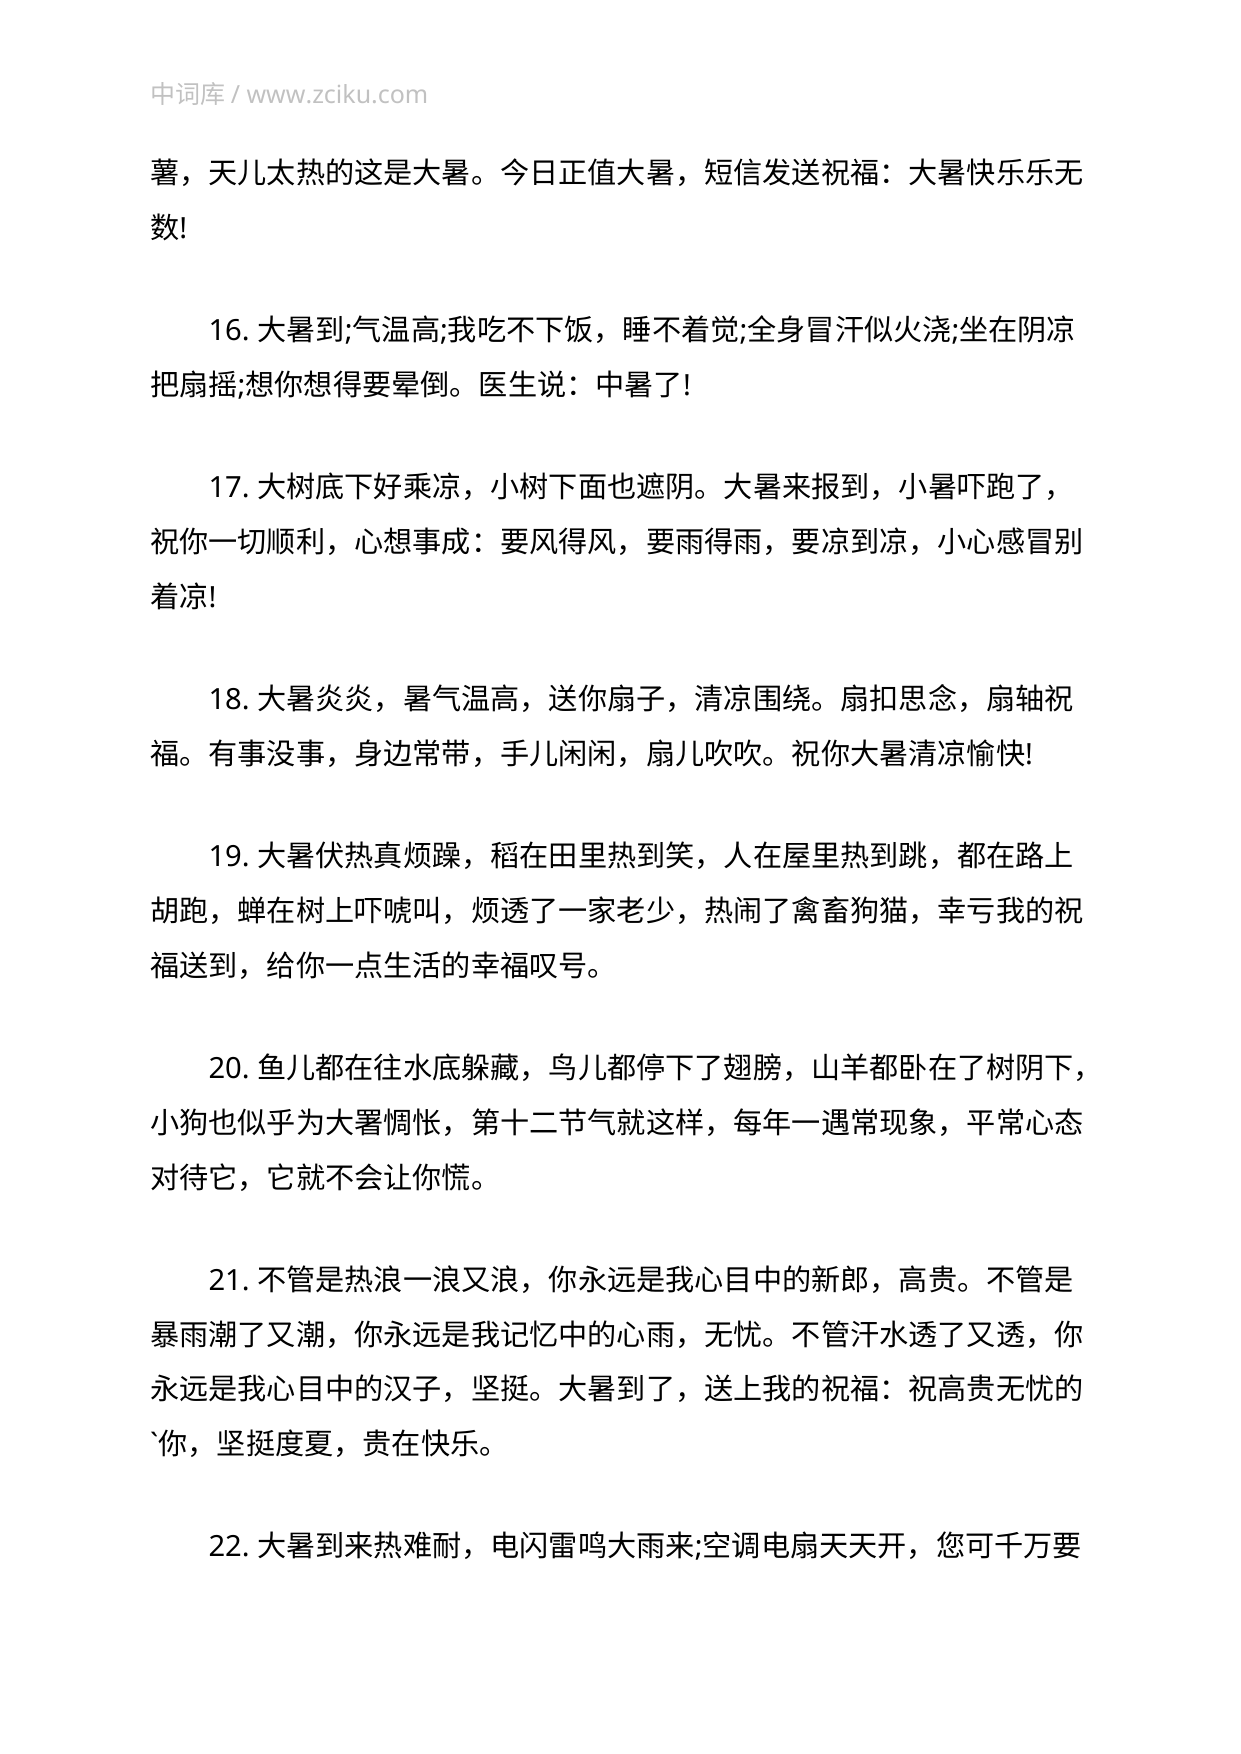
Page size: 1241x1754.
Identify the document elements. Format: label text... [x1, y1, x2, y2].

text 21. 不管是热浪一浪又浪，你永远是我心目中的新郎，高贵。不管是暴雨潮了又潮，你永远是我记忆中的心雨，无忧。不管汗水透了又透，你永远是我心目中的汉子，坚挺。大暑到了，送上我的祝福：祝高贵无忧的`你，坚挺度夏，贵在快乐。 [150, 1256, 1090, 1463]
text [150, 150, 1090, 247]
text 18. 大暑炎炎，暑气温高，送你扇子，清凉围绕。扇扣思念，扇轴祝福。有事没事，身边常带，手儿闲闲，扇儿吹吹。祝你大暑清凉愉快! [150, 676, 1090, 773]
text 20. 鱼儿都在往水底躲藏，鸟儿都停下了翅膀，山羊都卧在了树阴下，小狗也似乎为大署惆怅，第十二节气就这样，每年一遇常现象，平常心态对待它，它就不会让你慌。 [150, 1044, 1090, 1197]
text 19. 大暑伏热真烦躁，稻在田里热到笑，人在屋里热到跳，都在路上胡跑，蝉在树上吓唬叫，烦透了一家老少，热闹了禽畜狗猫，幸亏我的祝福送到，给你一点生活的幸福叹号。 [150, 833, 1090, 985]
text 17. 大树底下好乘凉，小树下面也遮阴。大暑来报到，小暑吓跑了，祝你一切顺利，心想事成：要风得风，要雨得雨，要凉到凉，小心感冒别着凉! [150, 464, 1090, 616]
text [150, 1523, 1090, 1565]
text 16. 大暑到;气温高;我吃不下饭，睡不着觉;全身冒汗似火浇;坐在阴凉把扇摇;想你想得要晕倒。医生说：中暑了! [150, 307, 1090, 404]
